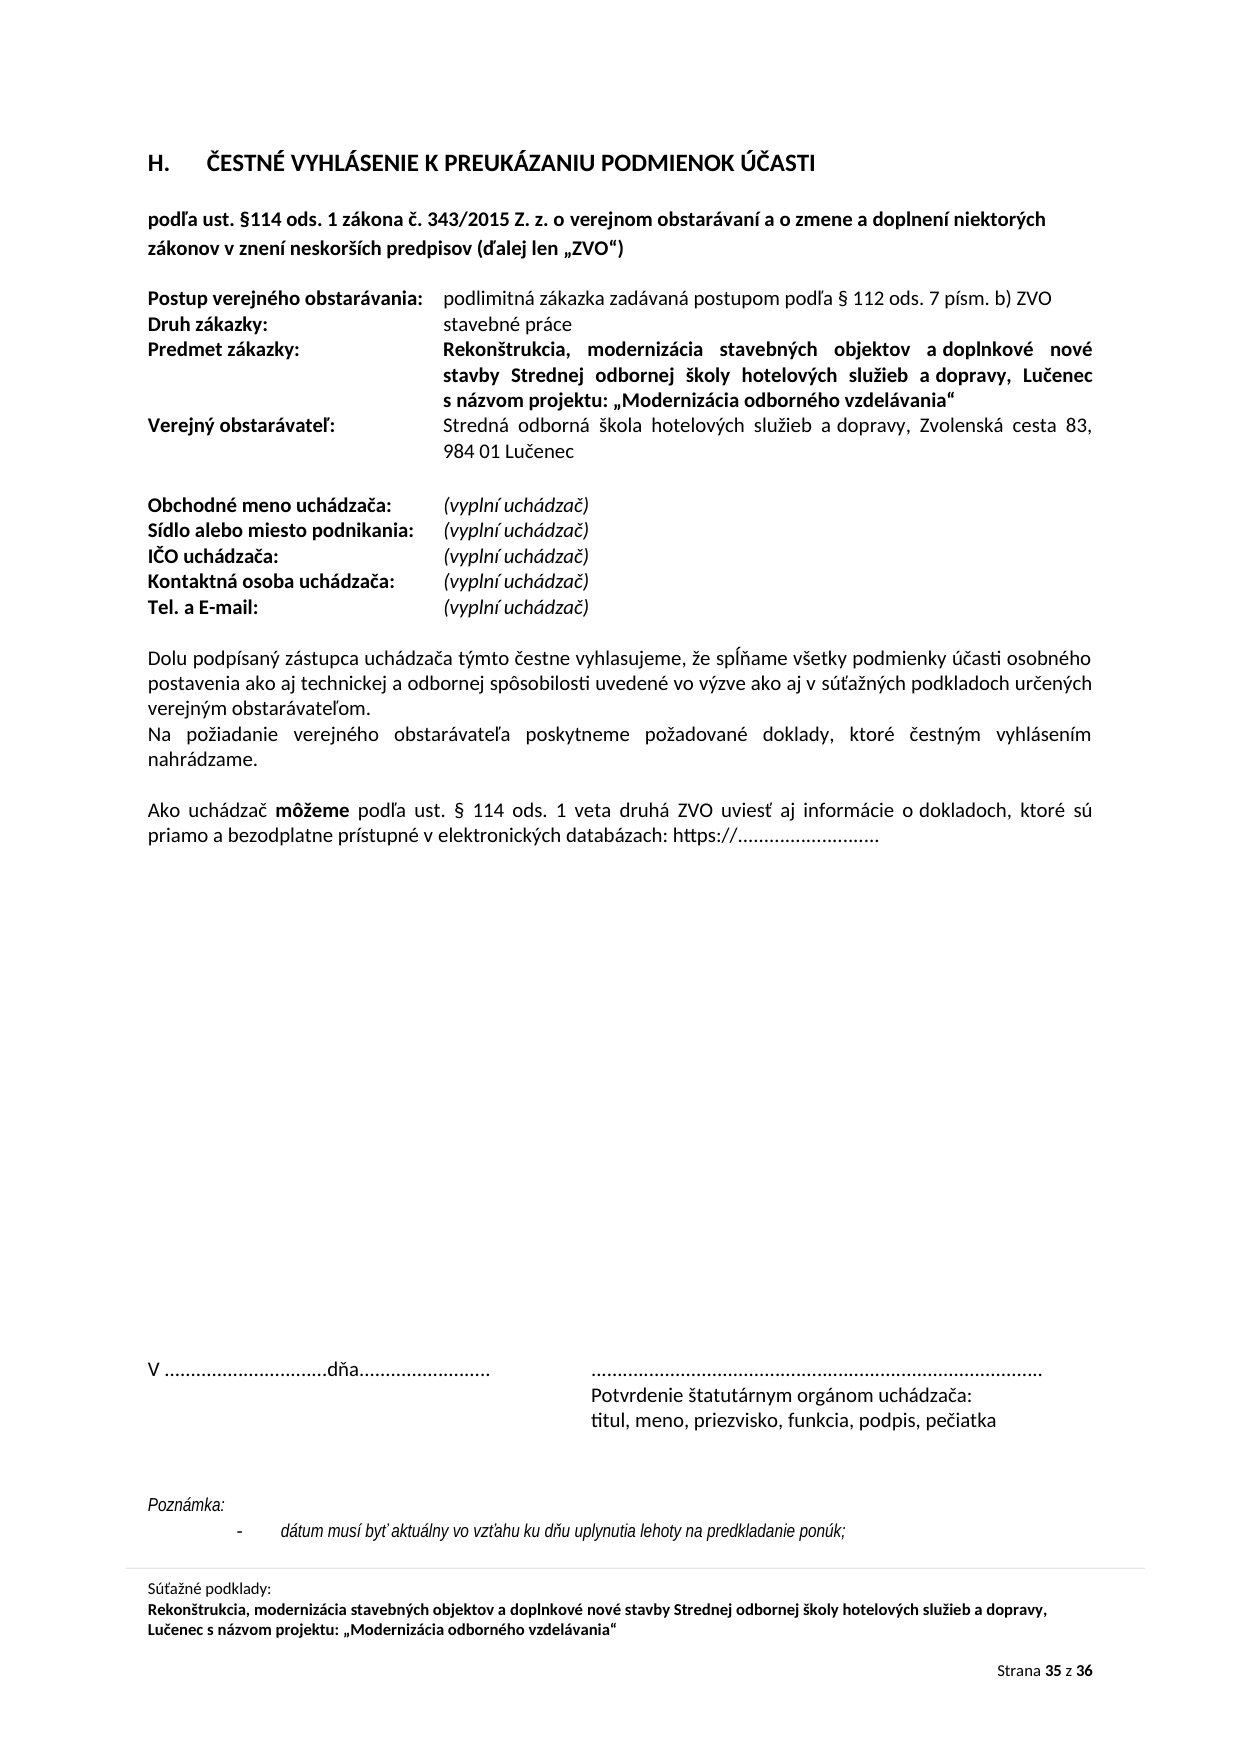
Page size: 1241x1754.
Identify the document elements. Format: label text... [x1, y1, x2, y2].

text titul, meno, priezvisko, funkcia, podpis, pečiatka [591, 1407, 1093, 1433]
text Poznámka: [148, 1490, 1093, 1516]
list dátum musí byť aktuálny vo vzťahu ku dňu uplynutia lehoty na predkladanie ponúk; [236, 1516, 1093, 1542]
text Druh zákazky: stavebné práce [148, 311, 1093, 336]
text Potvrdenie štatutárnym orgánom uchádzača: [148, 1382, 1093, 1407]
text Predmet zákazky: Rekonštrukcia, modernizácia stavebných objektov a doplnkové nové stavby Strednej odbornej školy hotelových služieb a dopravy, Lučenec s názvom projektu: „Modernizácia odborného vzdelávania“ [148, 336, 1093, 413]
text V ...............................dňa......................... ...................................................................................... [148, 1356, 1093, 1382]
text podľa ust. §114 ods. 1 zákona č. 343/2015 Z. z. o verejnom obstarávaní a o zmene a doplnení niektorých zákonov v znení neskorších predpisov (ďalej len „ZVO“) [148, 203, 1093, 261]
text Obchodné meno uchádzača: (vyplní uchádzač) [148, 492, 1093, 518]
text IČO uchádzača: (vyplní uchádzač) [148, 543, 1093, 568]
text Kontaktná osoba uchádzača: (vyplní uchádzač) [148, 568, 1093, 594]
text H. ČESTNÉ VYHLÁSENIE K PREUKÁZANIU PODMIENOK ÚČASTI [148, 148, 1093, 178]
text Sídlo alebo miesto podnikania: (vyplní uchádzač) [148, 518, 1093, 543]
text Postup verejného obstarávania: podlimitná zákazka zadávaná postupom podľa § 112 ods. 7 písm. b) ZVO [148, 286, 1093, 311]
text Dolu podpísaný zástupca uchádzača týmto čestne vyhlasujeme, že spĺňame všetky podmienky účasti osobného postavenia ako aj technickej a odbornej spôsobilosti uvedené vo výzve ako aj v súťažných podkladoch určených verejným obstarávateľom. [148, 645, 1093, 721]
text Tel. a E-mail: (vyplní uchádzač) [148, 594, 1093, 619]
text Verejný obstarávateľ: Stredná odborná škola hotelových služieb a dopravy, Zvolenská cesta 83, 984 01 Lučenec [148, 413, 1093, 463]
text Ako uchádzač môžeme podľa ust. § 114 ods. 1 veta druhá ZVO uviesť aj informácie o dokladoch, ktoré sú priamo a bezodplatne prístupné v elektronických databázach: https://........................... [148, 797, 1093, 848]
text Na požiadanie verejného obstarávateľa poskytneme požadované doklady, ktoré čestným vyhlásením nahrádzame. [148, 721, 1093, 772]
